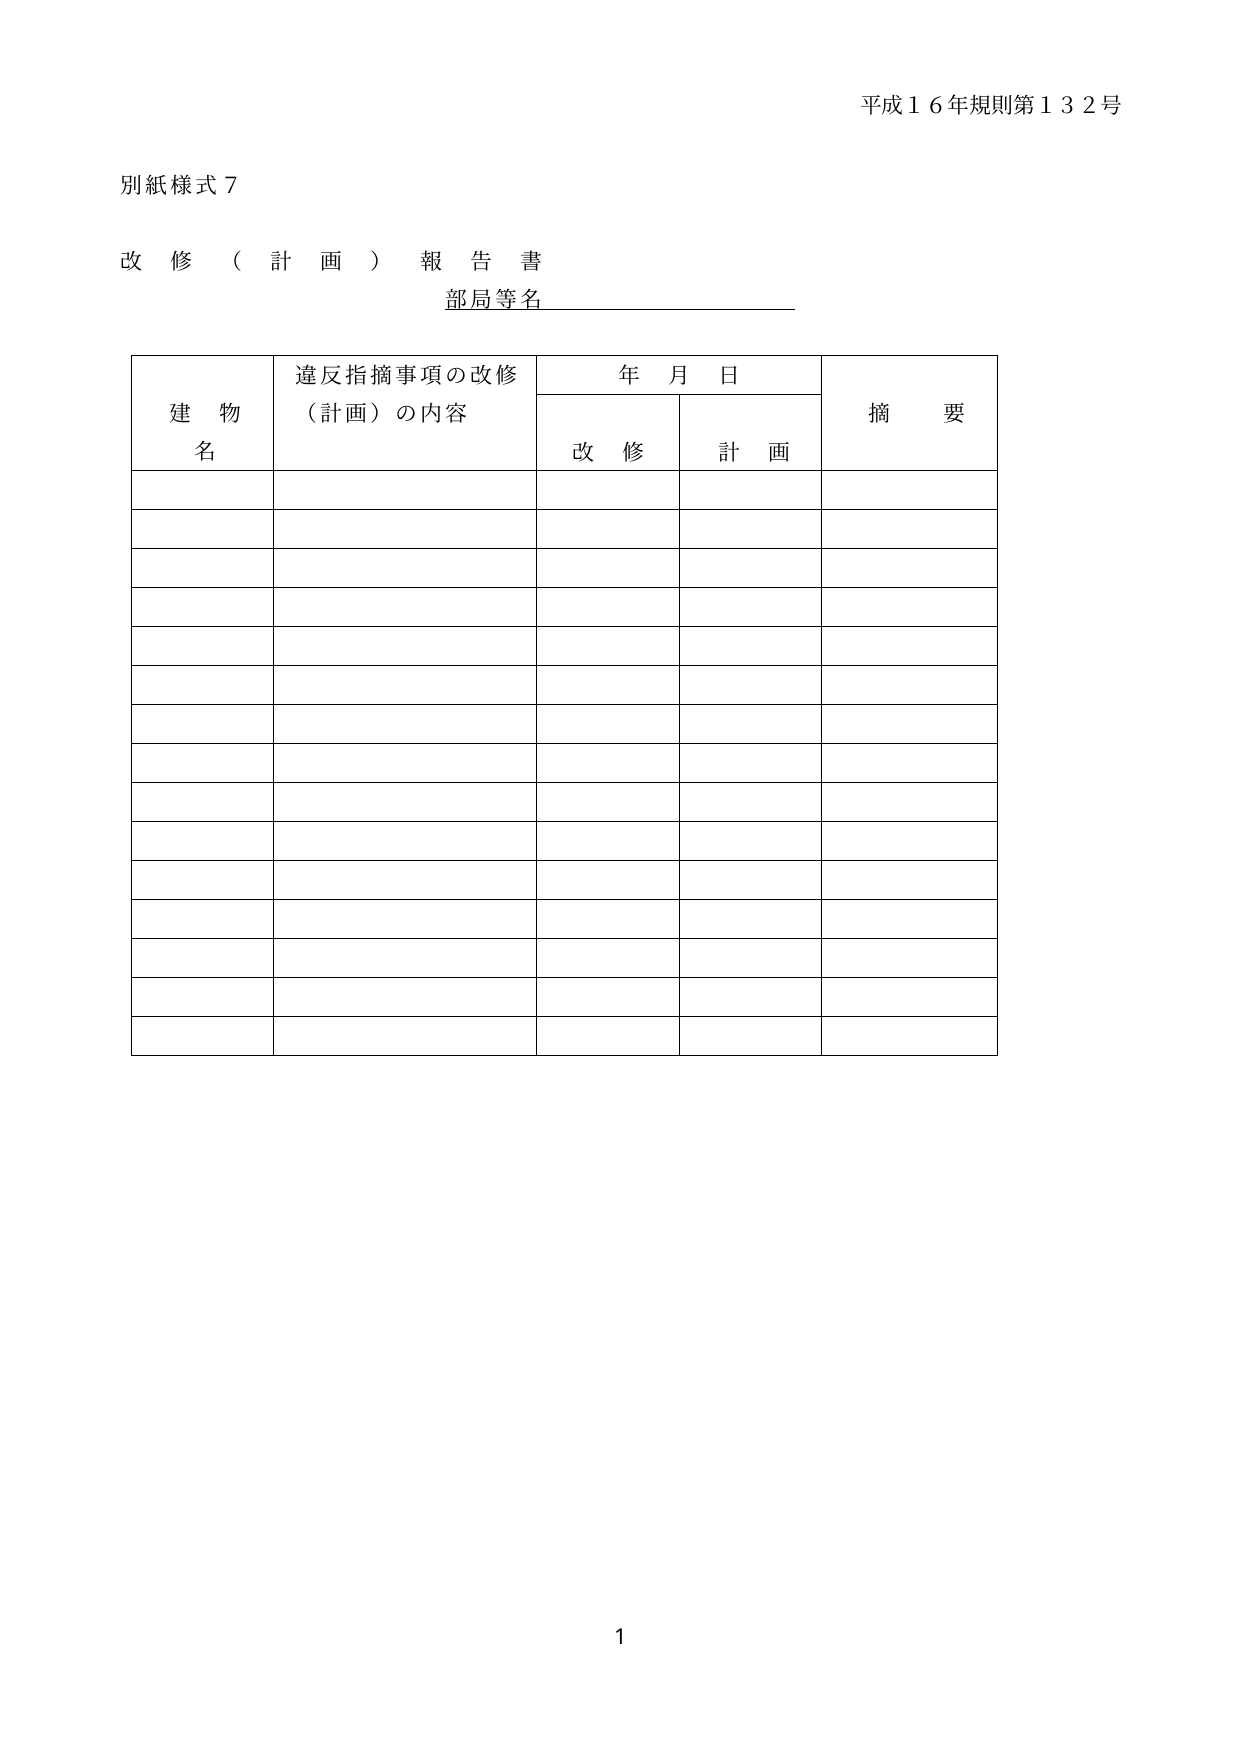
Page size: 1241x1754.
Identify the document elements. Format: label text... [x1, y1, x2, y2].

table_cell [680, 939, 821, 977]
table_header 建 物 名 [132, 356, 273, 470]
table_cell [132, 510, 273, 548]
table_cell [822, 549, 997, 587]
table_cell [680, 666, 821, 704]
table_cell [537, 861, 679, 899]
table_cell [822, 471, 997, 509]
table_cell [274, 627, 536, 665]
table_cell [132, 588, 273, 626]
table_cell [680, 978, 821, 1016]
table_cell [537, 1017, 679, 1055]
table_cell [822, 510, 997, 548]
table_cell [822, 900, 997, 938]
table_cell [274, 588, 536, 626]
table_cell [274, 1017, 536, 1055]
table_cell [680, 861, 821, 899]
table_cell [822, 627, 997, 665]
table_cell [132, 861, 273, 899]
table_cell [274, 939, 536, 977]
table_cell [132, 900, 273, 938]
table_cell [274, 510, 536, 548]
table_cell [132, 471, 273, 509]
table_cell [822, 666, 997, 704]
table_cell [274, 822, 536, 860]
table_cell [680, 471, 821, 509]
text 改 修 （ 計 画 ） 報 告 書 部局等名 [120, 241, 1120, 317]
table_header 年 月 日 [537, 356, 821, 393]
table_cell [680, 900, 821, 938]
table_cell [274, 666, 536, 704]
table_cell [537, 783, 679, 821]
table_header 摘 要 [822, 356, 997, 470]
table_cell [537, 744, 679, 782]
table_cell [274, 471, 536, 509]
table_cell [537, 627, 679, 665]
table_cell [822, 1017, 997, 1055]
table_cell [680, 627, 821, 665]
table_cell [537, 939, 679, 977]
table_cell 改 修 [537, 395, 679, 470]
table_cell [274, 861, 536, 899]
table_cell [537, 471, 679, 509]
table_cell [274, 783, 536, 821]
table_cell [537, 900, 679, 938]
table_cell [680, 783, 821, 821]
text 別紙様式７ [120, 165, 1120, 241]
table_cell [274, 744, 536, 782]
table_cell [537, 666, 679, 704]
table_cell [132, 549, 273, 587]
table_cell [822, 744, 997, 782]
table_cell [680, 705, 821, 743]
table_cell [680, 588, 821, 626]
table_cell [132, 666, 273, 704]
table_cell [822, 588, 997, 626]
table_cell [537, 978, 679, 1016]
table_cell [680, 822, 821, 860]
table_cell [822, 939, 997, 977]
table_cell [132, 978, 273, 1016]
table_cell [822, 822, 997, 860]
table_cell [680, 510, 821, 548]
table_cell [132, 783, 273, 821]
table_cell [274, 549, 536, 587]
table_cell [680, 744, 821, 782]
table_cell [822, 783, 997, 821]
table_cell [132, 627, 273, 665]
table_cell [537, 588, 679, 626]
table_cell [274, 705, 536, 743]
table_cell [537, 549, 679, 587]
table_cell [822, 705, 997, 743]
table_cell [132, 705, 273, 743]
table_cell [132, 744, 273, 782]
table_header 違反指摘事項の改修 （計画）の内容 [274, 356, 536, 470]
table_cell [274, 978, 536, 1016]
table_cell [132, 939, 273, 977]
table_cell 計 画 [680, 395, 821, 470]
table_cell [132, 822, 273, 860]
table_cell [274, 900, 536, 938]
table_cell [537, 510, 679, 548]
table_cell [680, 549, 821, 587]
table_cell [537, 705, 679, 743]
table_cell [680, 1017, 821, 1055]
table_cell [822, 861, 997, 899]
table_cell [132, 1017, 273, 1055]
table_cell [537, 822, 679, 860]
table_cell [822, 978, 997, 1016]
